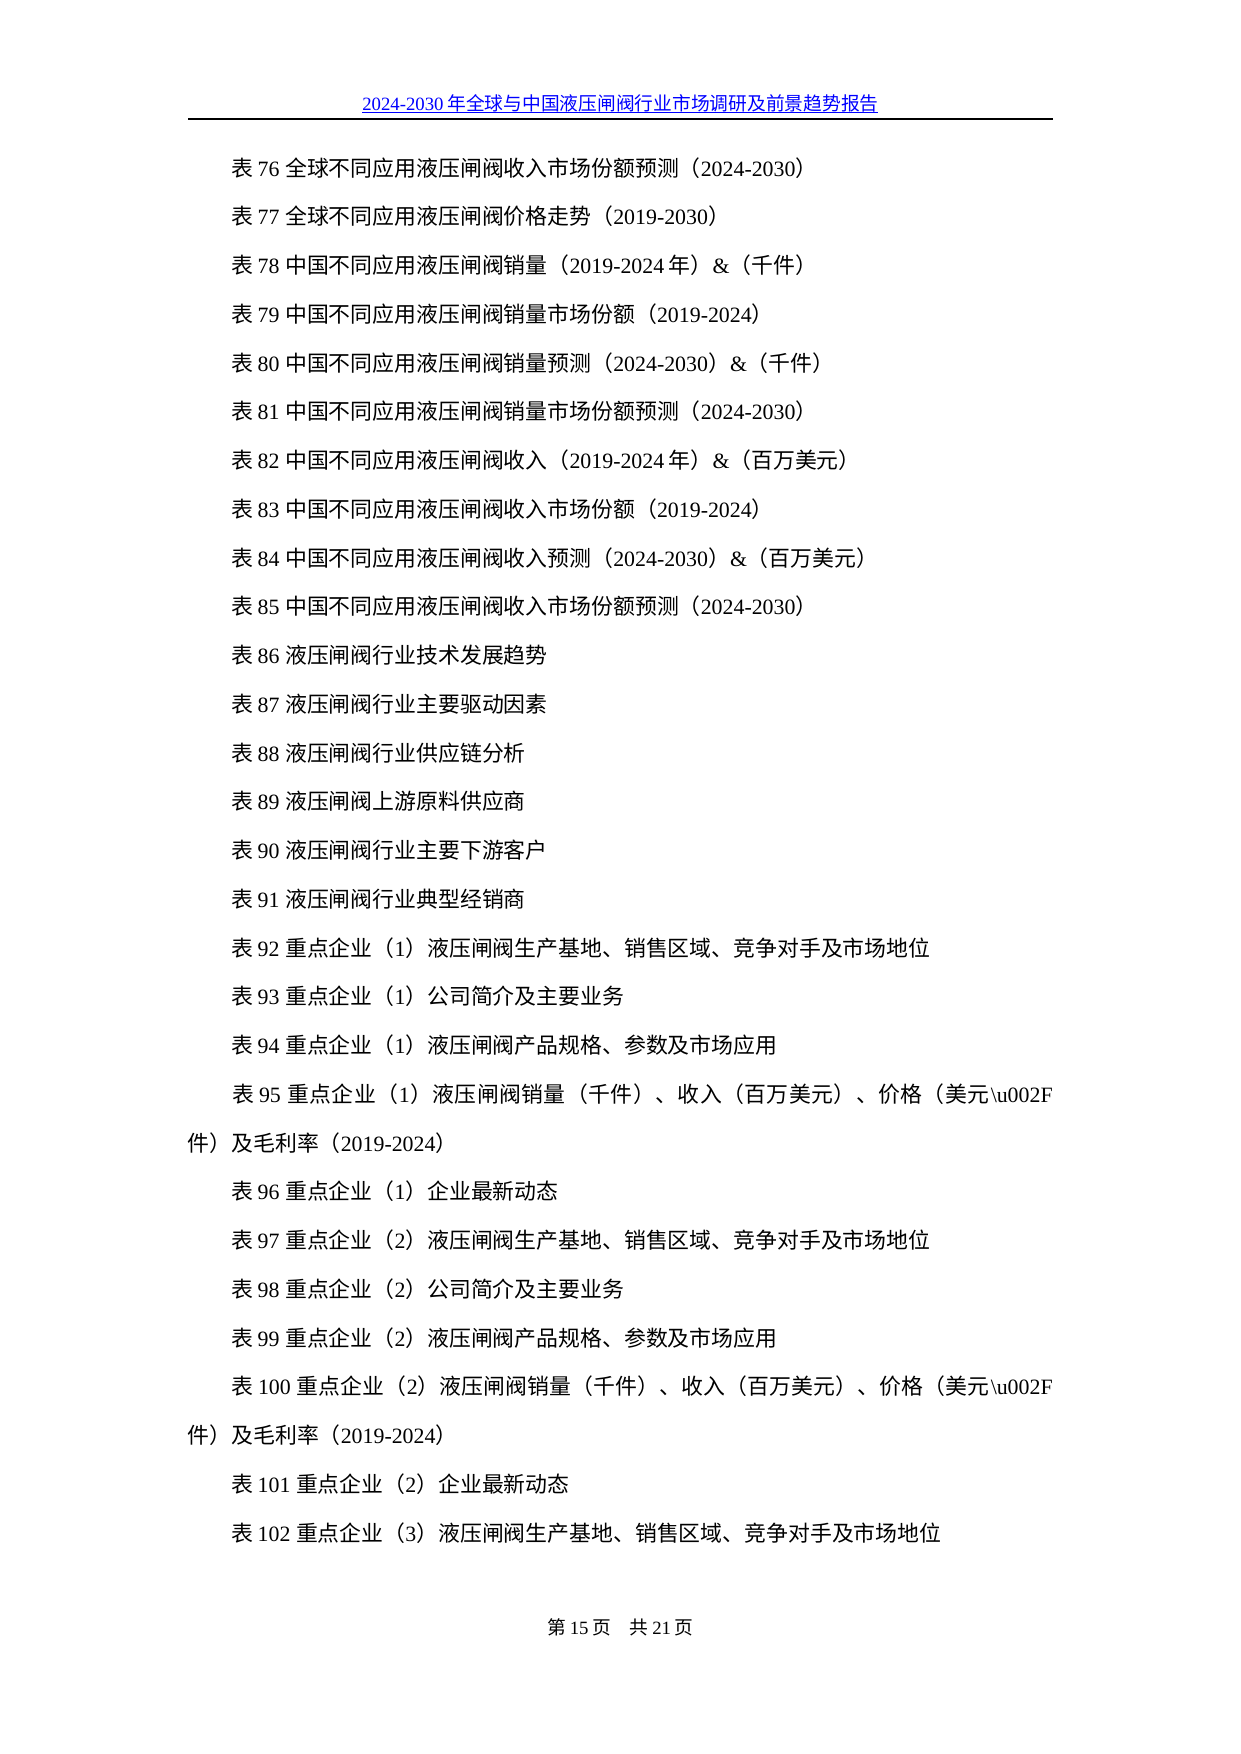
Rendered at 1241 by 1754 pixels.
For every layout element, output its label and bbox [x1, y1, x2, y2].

text [187, 150, 1053, 1548]
